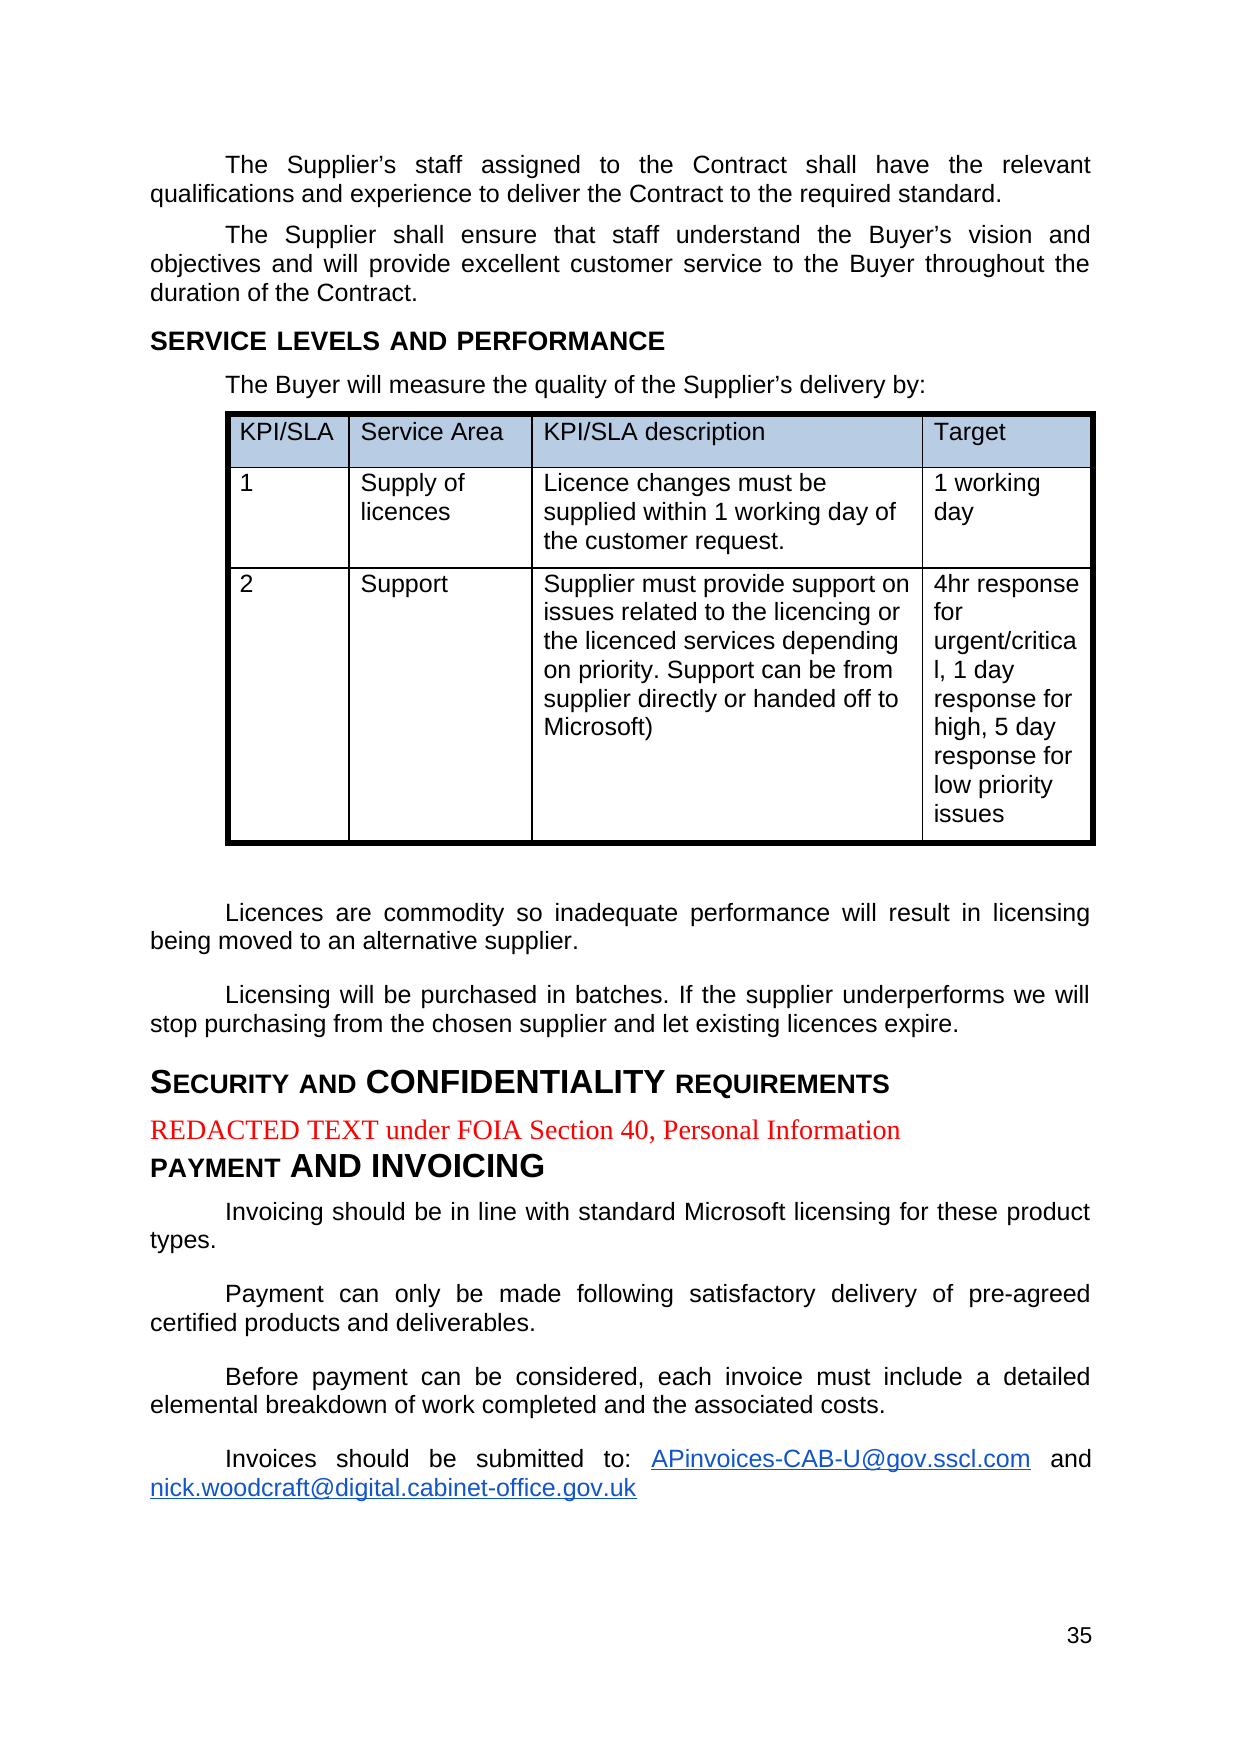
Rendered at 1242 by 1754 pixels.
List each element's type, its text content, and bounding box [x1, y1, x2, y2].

subtitle The Supplier shall ensure that staff understand the Buyer’s vision and objectives and will provide excellent customer service to the Buyer throughout the duration of the Contract. [150, 220, 1092, 306]
subtitle The Buyer will measure the quality of the Supplier’s delivery by: [150, 370, 1092, 398]
subtitle Before payment can be considered, each invoice must include a detailed elemental breakdown of work completed and the associated costs. [150, 1362, 1092, 1419]
subtitle service levels and performance [150, 319, 1092, 357]
subtitle Invoicing should be in line with standard Microsoft licensing for these product types. [150, 1197, 1092, 1254]
table_cell 4hr response for urgent/critical, 1 day response for high, 5 day response for low priority issues [923, 569, 1090, 840]
table_cell Supplier must provide support on issues related to the licencing or the licenced services depending on priority. Support can be from supplier directly or handed off to Microsoft) [533, 569, 922, 840]
table_cell 1 [231, 468, 348, 567]
table_header KPI/SLA [231, 417, 348, 467]
subtitle The Supplier’s staff assigned to the Contract shall have the relevant qualifications and experience to deliver the Contract to the required standard. [150, 150, 1092, 207]
table_cell Licence changes must be supplied within 1 working day of the customer request. [533, 468, 922, 567]
subtitle payment AND INVOICING [150, 1146, 1092, 1184]
table_header KPI/SLA description [533, 417, 922, 467]
subtitle Invoices should be submitted to: APinvoices-CAB-U@gov.sscl.com and nick.woodcraft@digital.cabinet-office.gov.uk [150, 1444, 1092, 1502]
subtitle Payment can only be made following satisfactory delivery of pre-agreed certified products and deliverables. [150, 1279, 1092, 1337]
table_cell 2 [231, 569, 348, 840]
subtitle Security and CONFIDENTIALITY requirements [150, 1062, 1092, 1101]
text REDACTED TEXT under FOIA Section 40, Personal Information [150, 1113, 1092, 1146]
table_cell 1 working day [923, 468, 1090, 567]
subtitle Licences are commodity so inadequate performance will result in licensing being moved to an alternative supplier. [150, 897, 1092, 955]
subtitle Licensing will be purchased in batches. If the supplier underperforms we will stop purchasing from the chosen supplier and let existing licences expire. [150, 980, 1092, 1037]
table_cell Support [350, 569, 531, 840]
table_cell Supply of licences [350, 468, 531, 567]
table_header Service Area [350, 417, 531, 467]
table_header Target [923, 417, 1090, 467]
